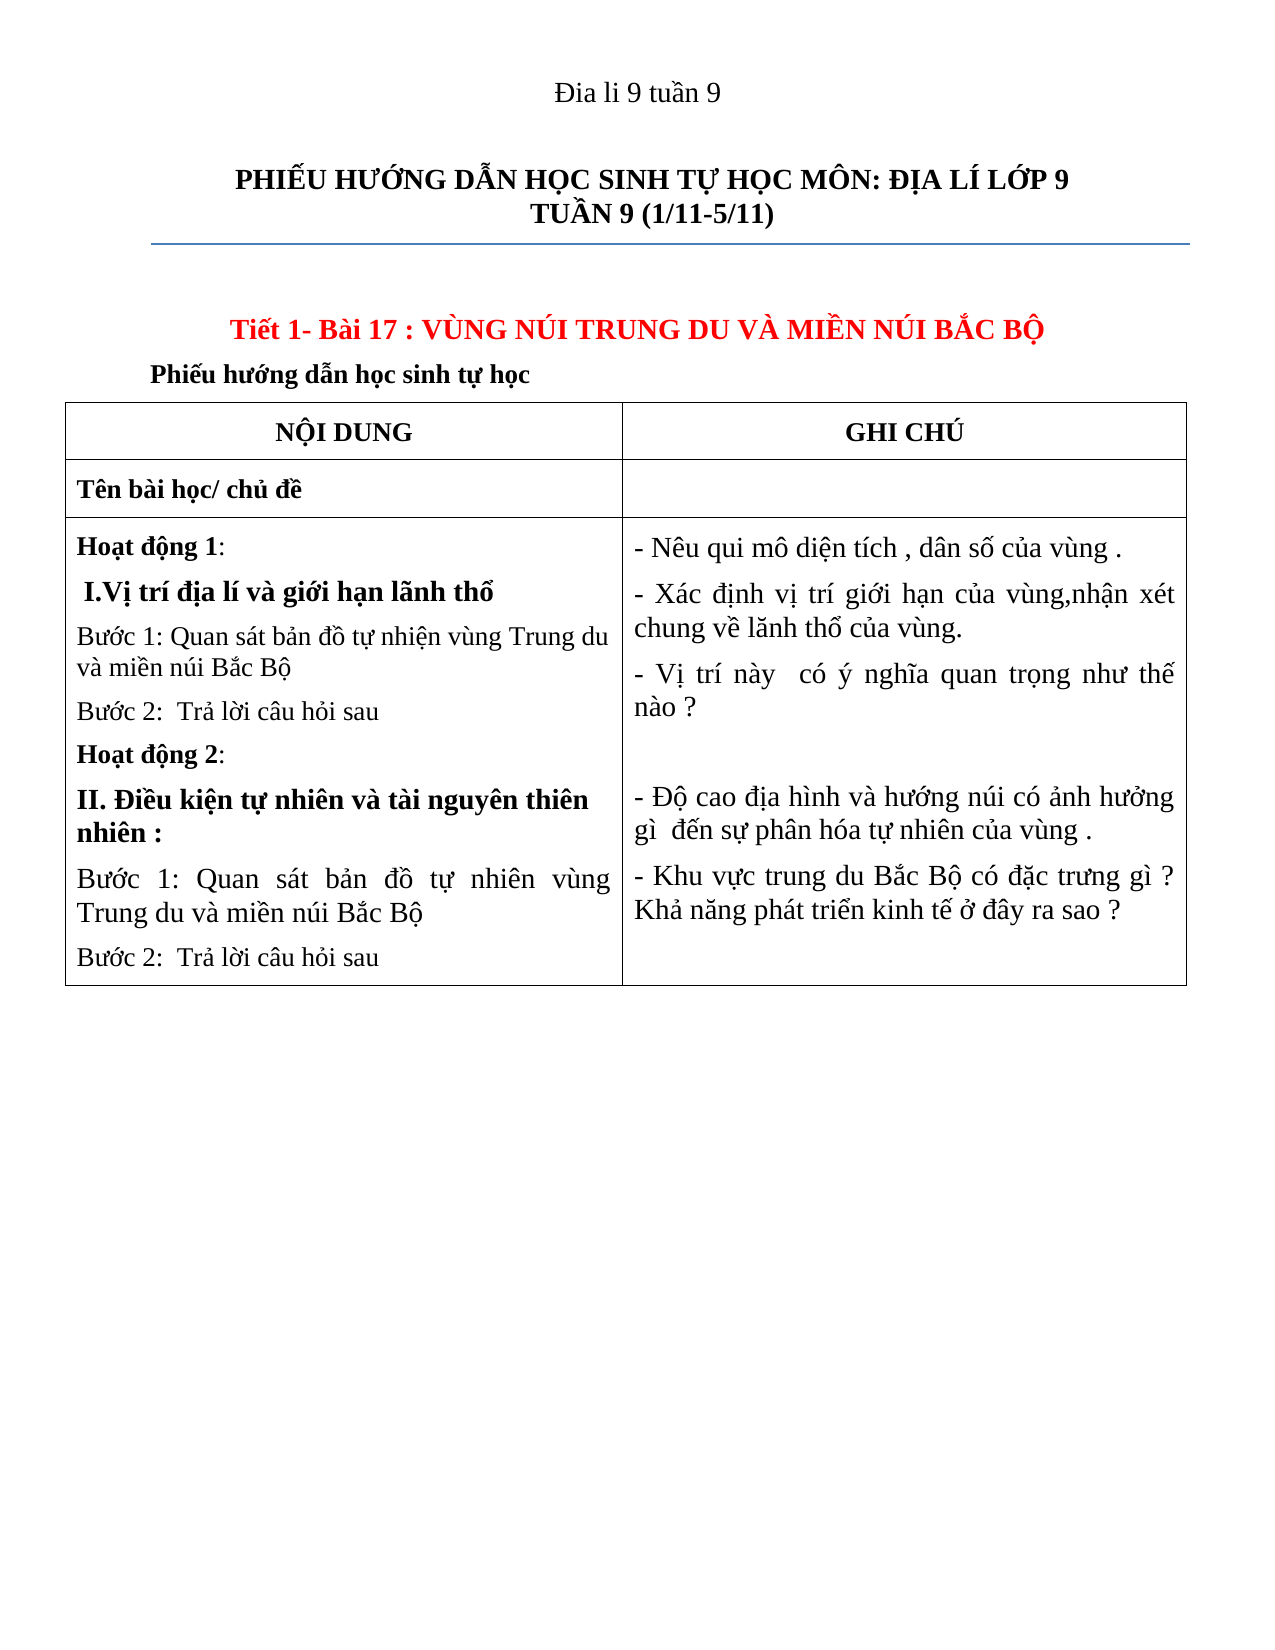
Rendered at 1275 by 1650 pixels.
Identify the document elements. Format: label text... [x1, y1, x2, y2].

table_cell Hoạt động 1: I.Vị trí địa lí và giới hạn lãnh thổ Bước 1: Quan sát bản đồ tự nhiện vùng Trung du và miền núi Bắc Bộ Bước 2: Trả lời câu hỏi sau Hoạt động 2: II. Điều kiện tự nhiên và tài nguyên thiên nhiên : Bước 1: Quan sát bản đồ tự nhiên vùng Trung du và miền núi Bắc Bộ Bước 2: Trả lời câu hỏi sau [66, 518, 622, 985]
table_cell Tên bài học/ chủ đề [66, 460, 622, 517]
table_header GHI CHÚ [623, 403, 1186, 459]
table_header NỘI DUNG [66, 403, 622, 459]
list PHIẾU HƯỚNG DẪN HỌC SINH TỰ HỌC MÔN: ĐỊA LÍ LỚP 9 [150, 162, 1125, 196]
table_cell [623, 460, 1186, 517]
text Phiếu hướng dẫn học sinh tự học [150, 358, 1125, 390]
list TUẦN 9 (1/11-5/11) [150, 196, 1125, 229]
text Tiết 1- Bài 17 : VÙNG NÚI TRUNG DU VÀ MIỀN NÚI BẮC BỘ [150, 312, 1125, 346]
table_cell - Nêu qui mô diện tích , dân số của vùng . - Xác định vị trí giới hạn của vùng,nhận xét chung về lănh thổ của vùng. - Vị trí này có ý nghĩa quan trọng như thế nào ? - Độ cao địa hình và hướng núi có ảnh hưởng gì đến sự phân hóa tự nhiên của vùng . - Khu vực trung du Bắc Bộ có đặc trưng gì ?Khả năng phát triển kinh tế ở đây ra sao ? [623, 518, 1186, 985]
